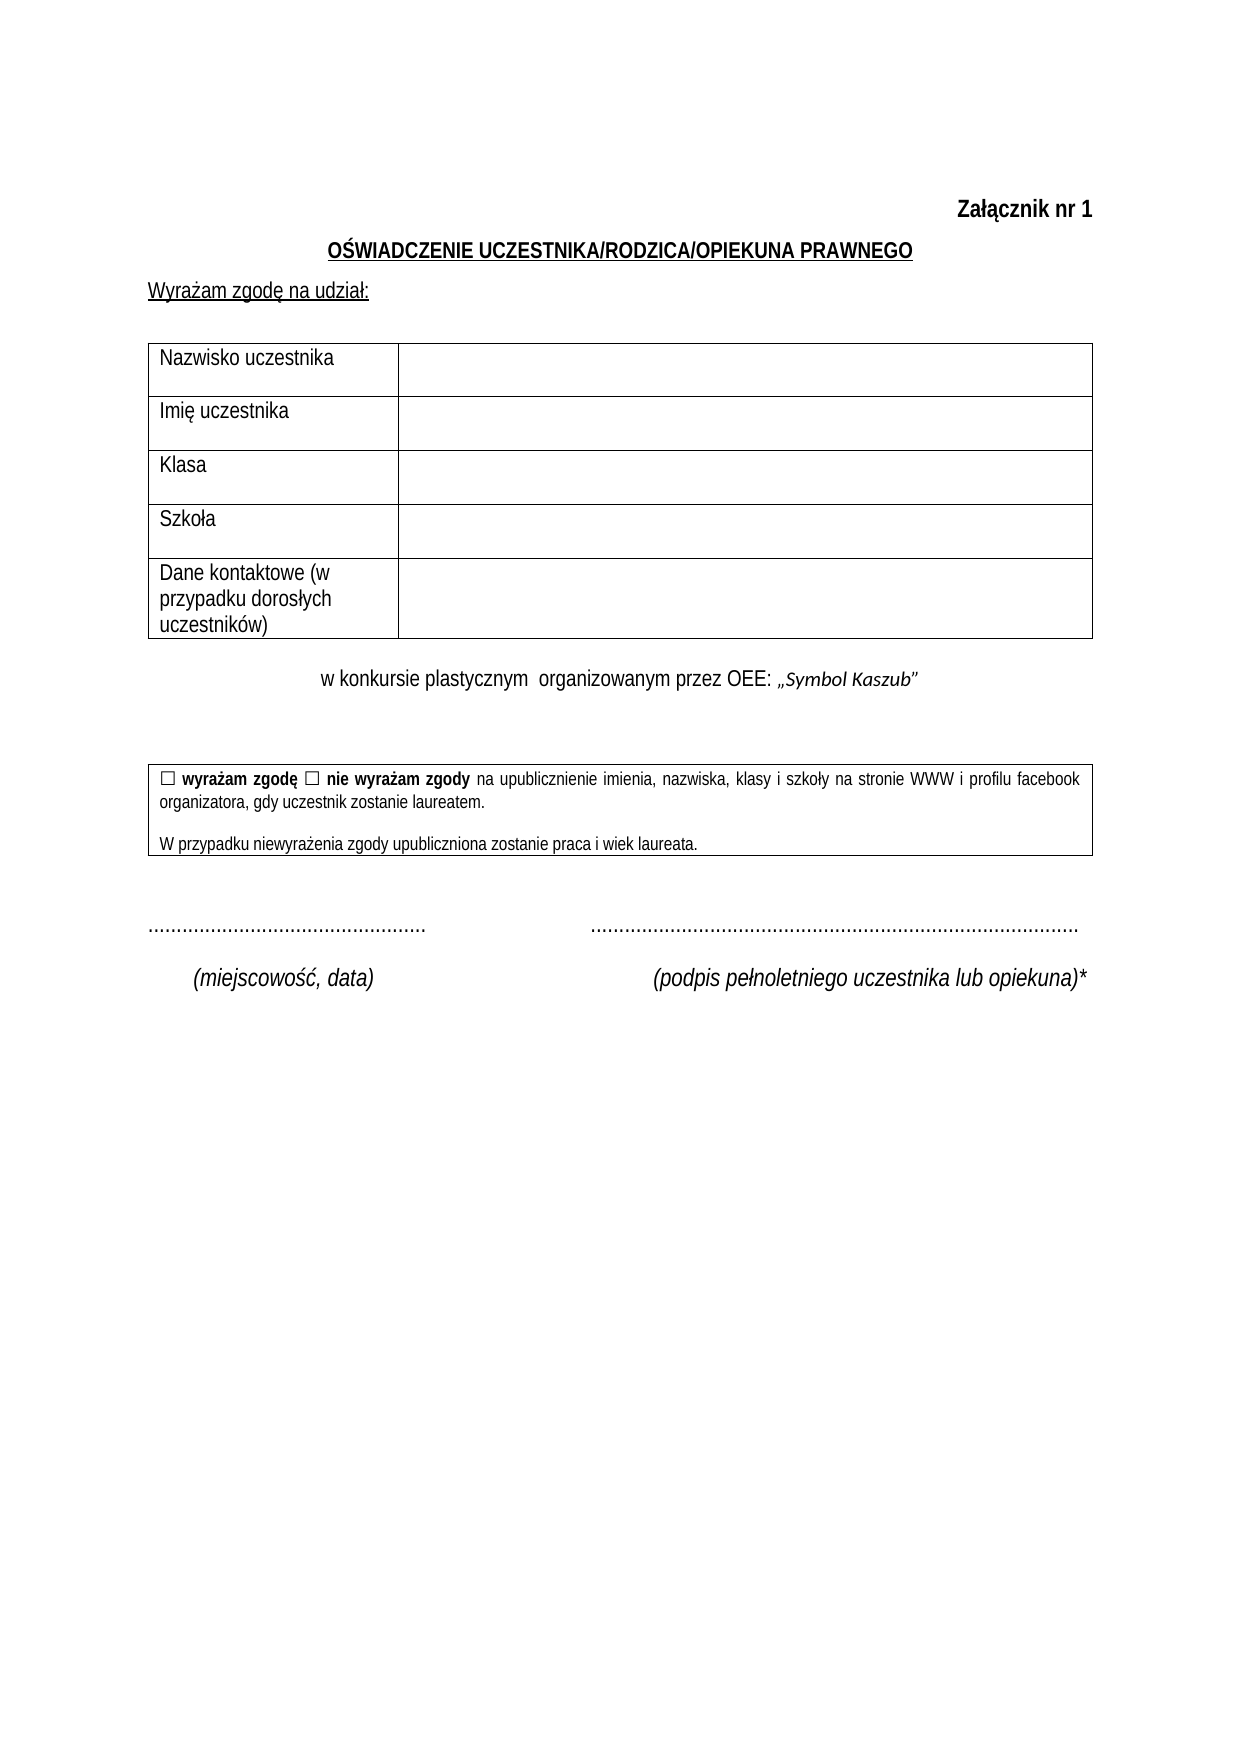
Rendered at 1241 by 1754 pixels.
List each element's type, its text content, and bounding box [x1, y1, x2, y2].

table_cell [399, 397, 1092, 450]
text ................................................. ...................................................................................... [148, 909, 1093, 938]
text (miejscowość, data) (podpis pełnoletniego uczestnika lub opiekuna)* [148, 963, 1093, 992]
table_cell Imię uczestnika [149, 397, 398, 450]
table_cell [399, 559, 1092, 638]
table_cell [399, 451, 1092, 504]
table_cell Dane kontaktowe (w przypadku dorosłych uczestników) [149, 559, 398, 638]
text Załącznik nr 1 [148, 194, 1093, 223]
table_cell [399, 505, 1092, 557]
table_cell Klasa [149, 451, 398, 504]
table_header Nazwisko uczestnika [149, 344, 398, 396]
table_cell Szkoła [149, 505, 398, 557]
text w konkursie plastycznym organizowanym przez OEE: „Symbol Kaszub” [148, 665, 1093, 692]
text Wyrażam zgodę na udział: [148, 277, 1093, 303]
table_header wyrażam zgodę nie wyrażam zgody na upublicznienie imienia, nazwiska, klasy i szkoły na stronie WWW i profilu facebook organizatora, gdy uczestnik zostanie laureatem. W przypadku niewyrażenia zgody upubliczniona zostanie praca i wiek laureata. [149, 765, 1092, 854]
text OŚWIADCZENIE UCZESTNIKA/RODZICA/OPIEKUNA PRAWNEGO [148, 237, 1093, 263]
table_header [399, 344, 1092, 396]
